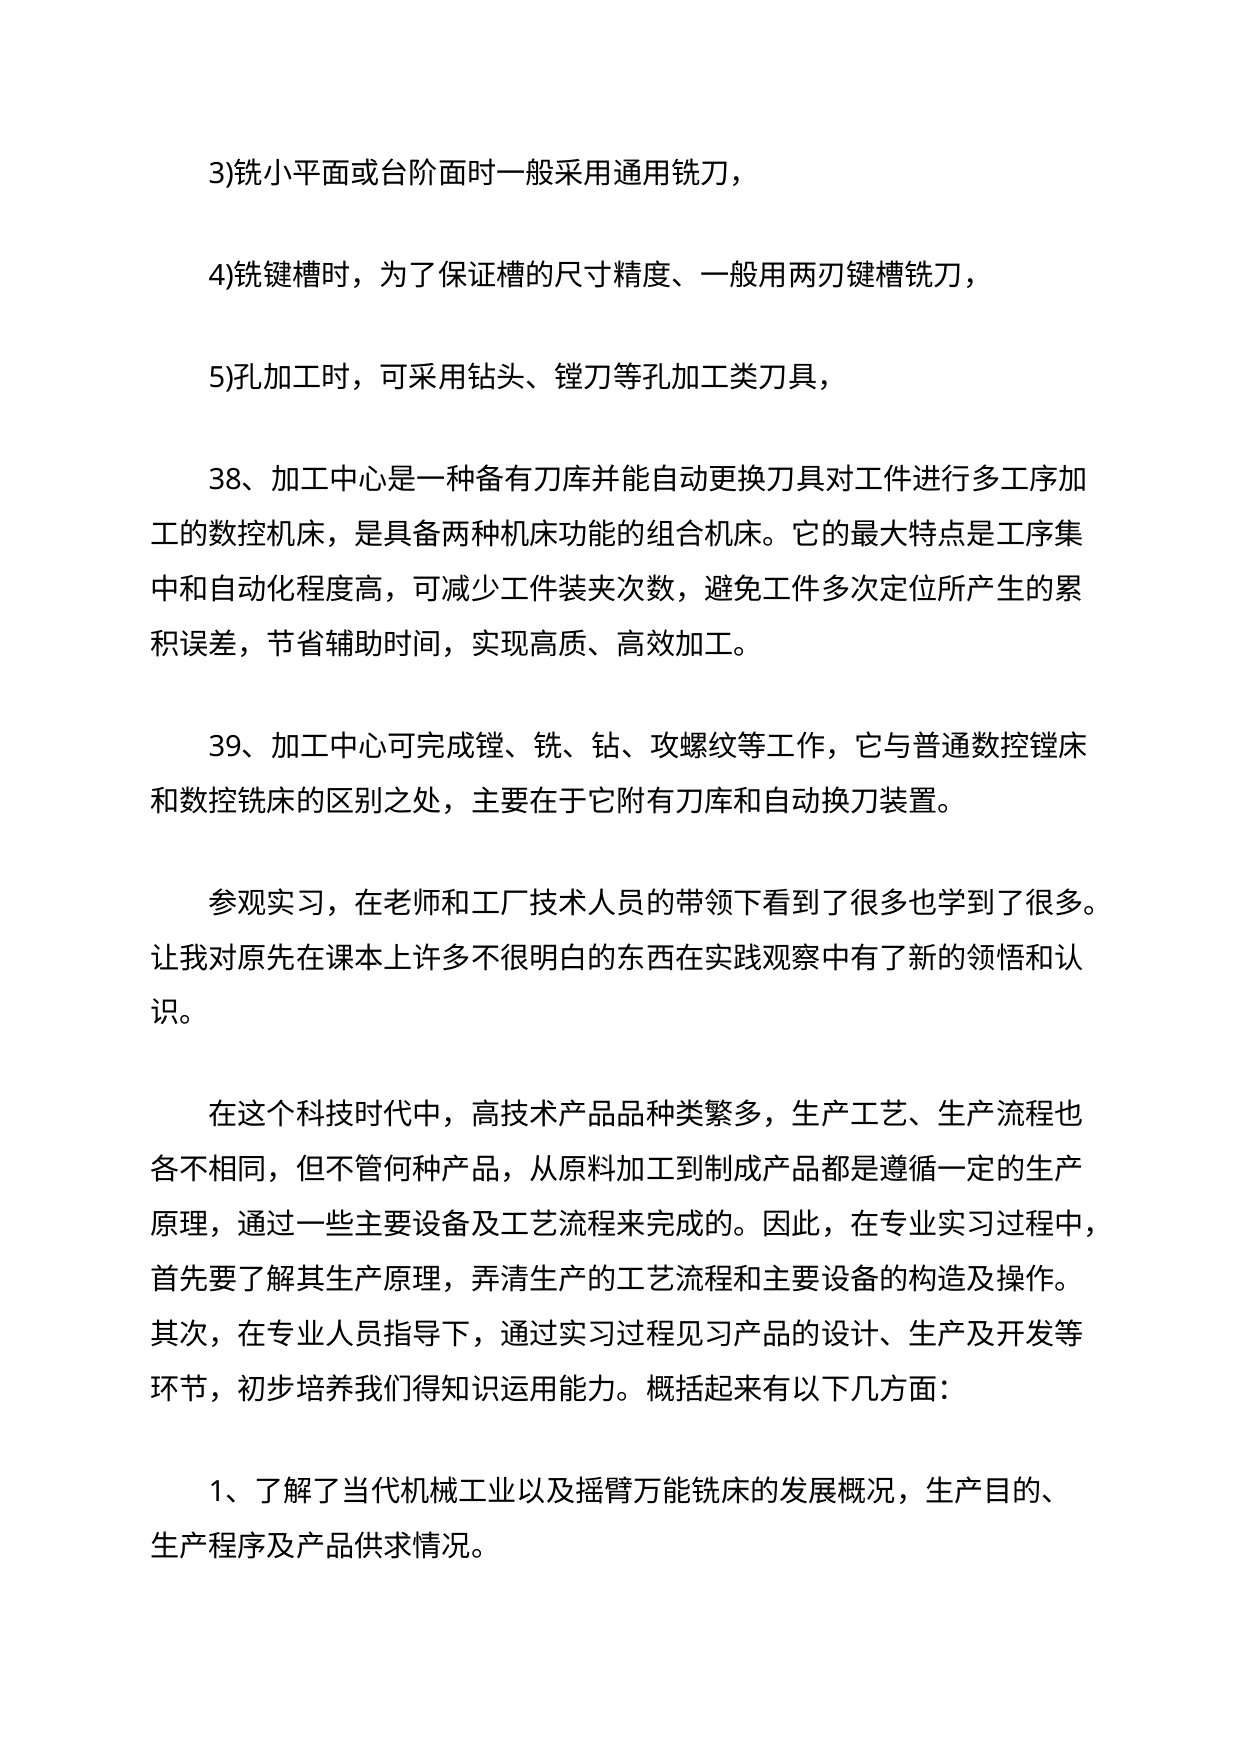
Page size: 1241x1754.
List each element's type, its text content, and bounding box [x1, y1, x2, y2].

text 38、加工中心是一种备有刀库并能自动更换刀具对工件进行多工序加工的数控机床，是具备两种机床功能的组合机床。它的最大特点是工序集中和自动化程度高，可减少工件装夹次数，避免工件多次定位所产生的累积误差，节省辅助时间，实现高质、高效加工。 [150, 456, 1090, 663]
text 3)铣小平面或台阶面时一般采用通用铣刀， [150, 150, 1090, 192]
text 1、了解了当代机械工业以及摇臂万能铣床的发展概况，生产目的、生产程序及产品供求情况。 [150, 1467, 1090, 1564]
text 参观实习，在老师和工厂技术人员的带领下看到了很多也学到了很多。让我对原先在课本上许多不很明白的东西在实践观察中有了新的领悟和认识。 [150, 879, 1090, 1031]
text 5)孔加工时，可采用钻头、镗刀等孔加工类刀具， [150, 354, 1090, 396]
text 39、加工中心可完成镗、铣、钻、攻螺纹等工作，它与普通数控镗床和数控铣床的区别之处，主要在于它附有刀库和自动换刀装置。 [150, 722, 1090, 820]
text 在这个科技时代中，高技术产品品种类繁多，生产工艺、生产流程也各不相同，但不管何种产品，从原料加工到制成产品都是遵循一定的生产原理，通过一些主要设备及工艺流程来完成的。因此，在专业实习过程中，首先要了解其生产原理，弄清生产的工艺流程和主要设备的构造及操作。其次，在专业人员指导下，通过实习过程见习产品的设计、生产及开发等环节，初步培养我们得知识运用能力。概括起来有以下几方面： [150, 1091, 1090, 1408]
text 4)铣键槽时，为了保证槽的尺寸精度、一般用两刃键槽铣刀， [150, 252, 1090, 294]
